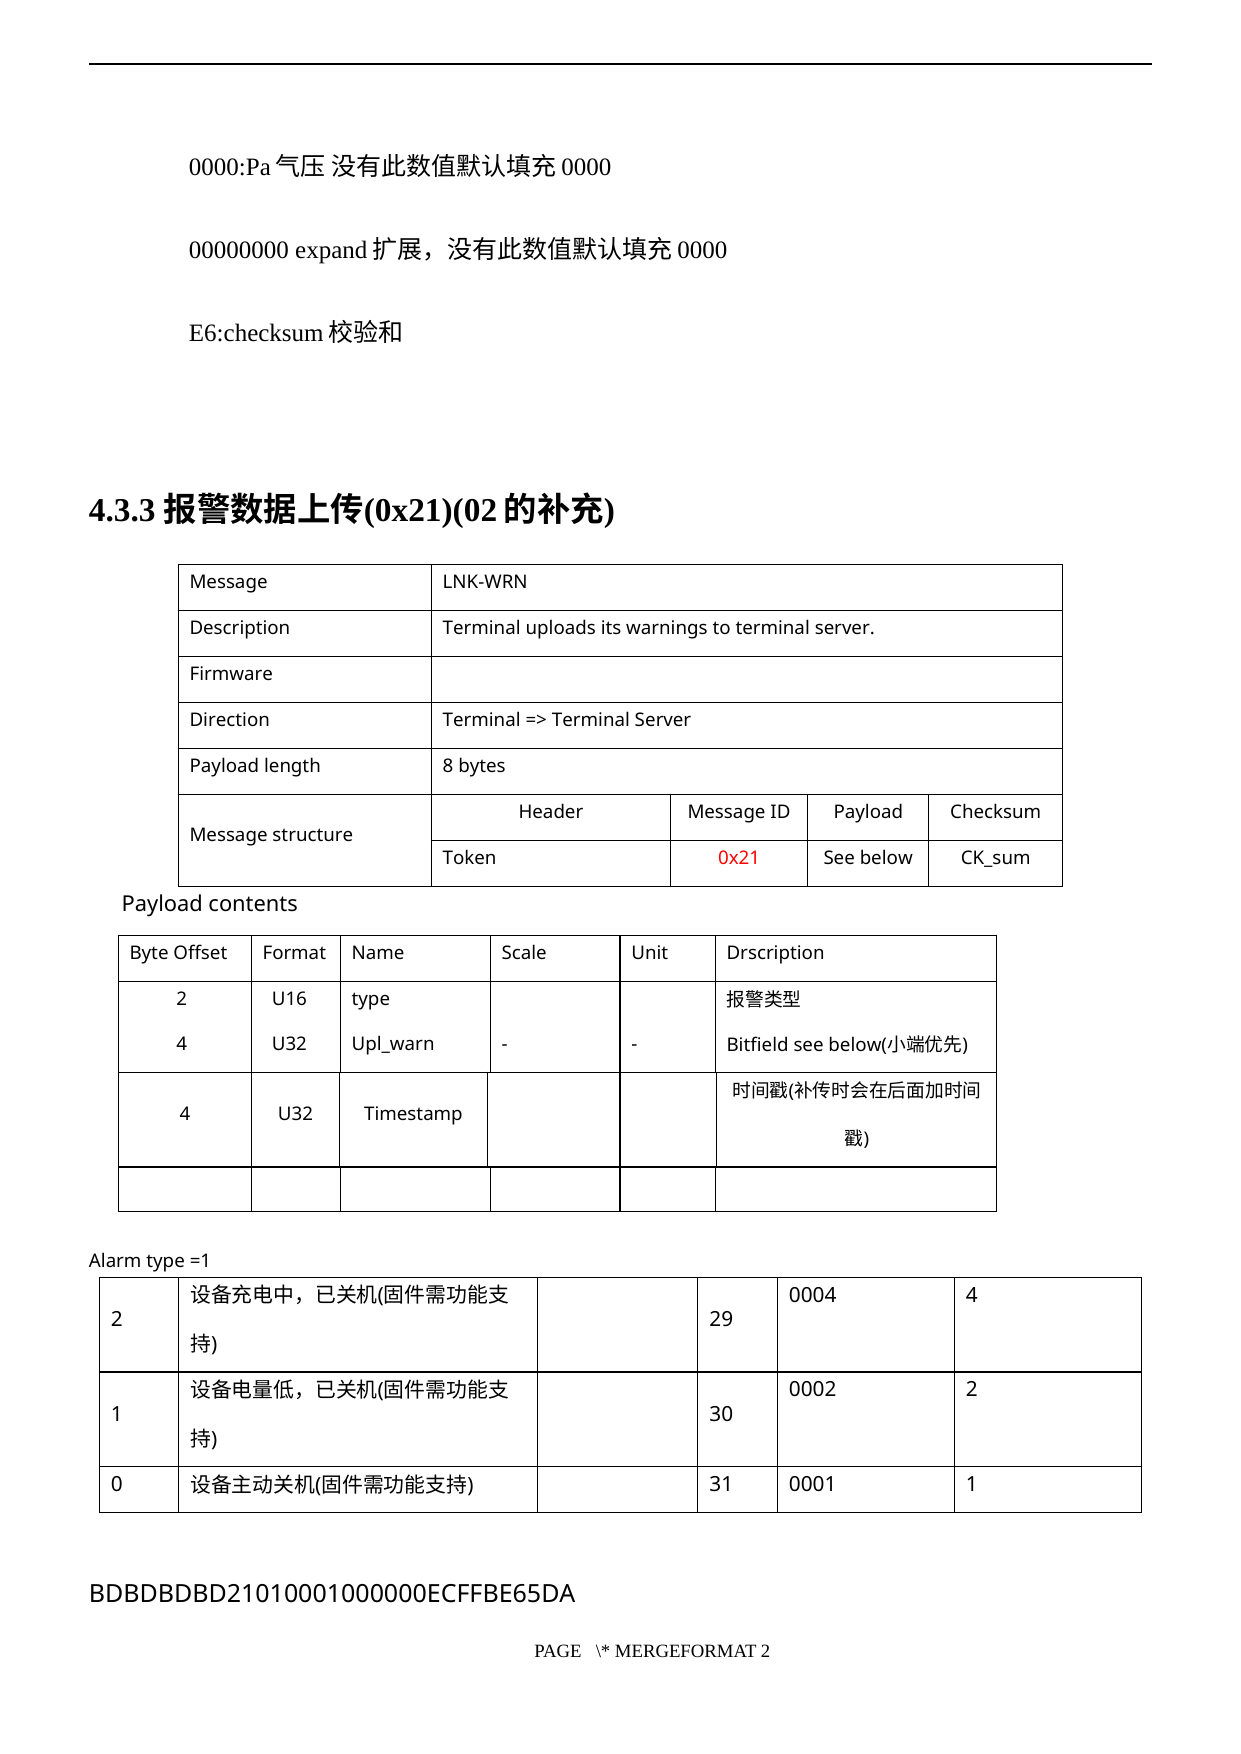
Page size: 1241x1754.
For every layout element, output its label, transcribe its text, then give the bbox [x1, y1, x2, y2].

table_header Byte Offset [119, 936, 251, 981]
table_cell [252, 1168, 340, 1211]
table_cell Message structure [179, 795, 431, 886]
table_cell 2 [119, 982, 251, 1027]
table_header 2 [100, 1278, 178, 1371]
table_cell U32 [252, 1027, 340, 1072]
table_cell Terminal => Terminal Server [432, 703, 1062, 748]
text Alarm type =1 [89, 1244, 1152, 1277]
table_cell 4 [119, 1073, 251, 1166]
table_cell Message ID [671, 795, 807, 840]
text BDBDBDBD21010001000000ECFFBE65DA [89, 1560, 1152, 1625]
table_cell 0 [100, 1467, 178, 1512]
table_cell [621, 1073, 716, 1166]
table_cell [491, 982, 619, 1027]
table_cell 2 [955, 1373, 1141, 1466]
table_cell See below [808, 841, 928, 886]
text E6:checksum校验和 [89, 298, 1152, 363]
table_header LNK-WRN [432, 565, 1062, 610]
table_header 0004 [778, 1278, 954, 1371]
table_cell 0x21 [671, 841, 807, 886]
table_header Scale [491, 936, 619, 981]
table_cell Checksum [929, 795, 1062, 840]
table_cell 时间戳(补传时会在后面加时间戳) [717, 1073, 996, 1166]
table_header Drscription [716, 936, 996, 981]
table_cell U32 [252, 1073, 339, 1166]
table_cell 0002 [778, 1373, 954, 1466]
table_cell 设备主动关机(固件需功能支持) [179, 1467, 537, 1512]
table_cell Bitfield see below(小端优先) [716, 1027, 996, 1072]
table_cell 8 bytes [432, 749, 1062, 794]
table_cell [491, 1168, 619, 1211]
table_cell Header [432, 795, 670, 840]
text 00000000 expand扩展，没有此数值默认填充0000 [89, 215, 1152, 280]
table_cell Upl_warn [341, 1027, 490, 1072]
table_header Name [341, 936, 490, 981]
table_cell 1 [100, 1373, 178, 1466]
table_cell Firmware [179, 657, 431, 702]
text 0000:Pa气压 没有此数值默认填充0000 [89, 132, 1152, 197]
table_cell [538, 1467, 697, 1512]
table_cell Timestamp [340, 1073, 487, 1166]
table_header [538, 1278, 697, 1371]
table_cell 设备电量低，已关机(固件需功能支持) [179, 1373, 537, 1466]
text Payload contents [89, 887, 1152, 919]
table_cell - [491, 1027, 619, 1072]
table_cell - [621, 1027, 715, 1072]
table_cell Direction [179, 703, 431, 748]
table_header Message [179, 565, 431, 610]
table_cell [488, 1073, 619, 1166]
table_header 4 [955, 1278, 1141, 1371]
table_header Format [252, 936, 340, 981]
table_cell [341, 1168, 490, 1211]
table_cell [432, 657, 1062, 702]
table_cell Description [179, 611, 431, 656]
table_cell [538, 1373, 697, 1466]
table_cell Payload [808, 795, 928, 840]
table_cell [119, 1168, 251, 1211]
table_cell U16 [252, 982, 340, 1027]
table_cell 31 [698, 1467, 777, 1512]
table_cell CK_sum [929, 841, 1062, 886]
table_cell [621, 982, 715, 1027]
table_cell [716, 1168, 996, 1211]
table_header 设备充电中，已关机(固件需功能支持) [179, 1278, 537, 1371]
table_cell type [341, 982, 490, 1027]
table_cell Token [432, 841, 670, 886]
table_cell [621, 1168, 715, 1211]
table_cell 0001 [778, 1467, 954, 1512]
table_cell 4 [119, 1027, 251, 1072]
table_cell Payload length [179, 749, 431, 794]
table_header Unit [621, 936, 715, 981]
text 4.3.3 报警数据上传(0x21)(02的补充) [89, 475, 1152, 540]
table_cell 1 [955, 1467, 1141, 1512]
table_cell Terminal uploads its warnings to terminal server. [432, 611, 1062, 656]
table_header 29 [698, 1278, 777, 1371]
table_cell 报警类型 [716, 982, 996, 1027]
table_cell 30 [698, 1373, 777, 1466]
